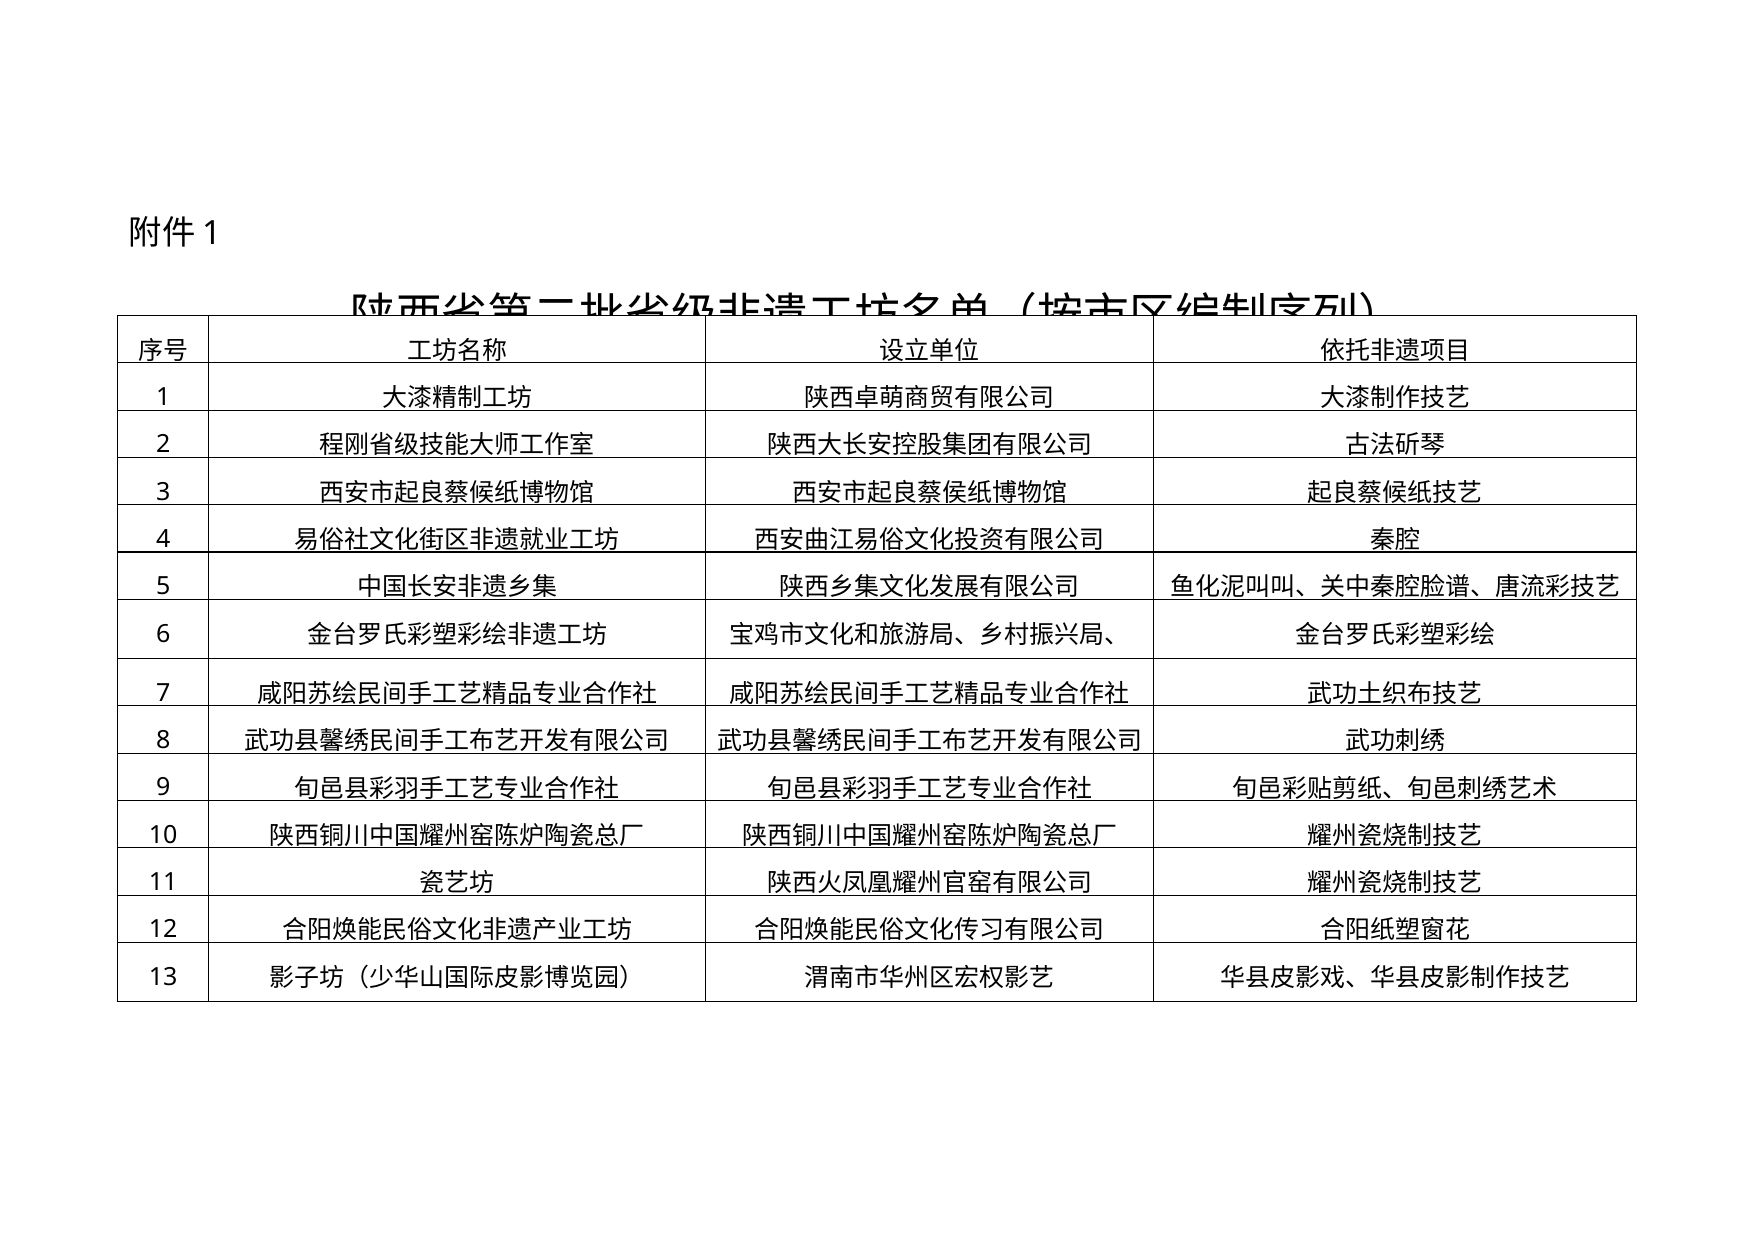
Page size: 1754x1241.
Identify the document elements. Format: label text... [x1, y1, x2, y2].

table_cell 旬邑县彩羽手工艺专业合作社 [706, 754, 1153, 800]
table_cell 陕西铜川中国耀州窑陈炉陶瓷总厂 [209, 801, 705, 847]
table_cell 西安市起良蔡候纸博物馆 [209, 458, 705, 504]
table_cell 陕西大长安控股集团有限公司 [706, 411, 1153, 457]
table_cell 起良蔡候纸技艺 [1154, 458, 1636, 504]
table_cell 8 [118, 706, 208, 753]
table_cell 13 [118, 943, 208, 1001]
table_cell 金台罗氏彩塑彩绘 [1154, 600, 1636, 658]
table_cell 西安曲江易俗文化投资有限公司 [706, 505, 1153, 551]
table_cell 秦腔 [1154, 505, 1636, 551]
table_cell 3 [118, 458, 208, 504]
table_cell 古法斫琴 [1154, 411, 1636, 457]
table_cell 序号 [118, 316, 208, 362]
table_cell 依托非遗项目 [1154, 316, 1636, 362]
table_cell 旬邑彩贴剪纸、旬邑刺绣艺术 [1154, 754, 1636, 800]
table_cell 武功土织布技艺 [1154, 659, 1636, 705]
table_header 附件1 陕西省第二批省级非遗工坊名单（按市区编制序列） [117, 198, 1637, 315]
table_cell 9 [118, 754, 208, 800]
table_cell 陕西乡集文化发展有限公司 [706, 553, 1153, 599]
table_cell 2 [118, 411, 208, 457]
table_cell 工坊名称 [209, 316, 705, 362]
table_cell 7 [118, 659, 208, 705]
table_cell 西安市起良蔡侯纸博物馆 [706, 458, 1153, 504]
table_cell 11 [118, 848, 208, 894]
table_cell 耀州瓷烧制技艺 [1154, 848, 1636, 894]
table_cell 咸阳苏绘民间手工艺精品专业合作社 [706, 659, 1153, 705]
table_cell 陕西铜川中国耀州窑陈炉陶瓷总厂 [706, 801, 1153, 847]
table_cell 武功县馨绣民间手工布艺开发有限公司 [706, 706, 1153, 753]
table_cell 旬邑县彩羽手工艺专业合作社 [209, 754, 705, 800]
table_cell 金台罗氏彩塑彩绘非遗工坊 [209, 600, 705, 658]
table_cell 5 [118, 553, 208, 599]
table_cell 程刚省级技能大师工作室 [209, 411, 705, 457]
table_cell 设立单位 [706, 316, 1153, 362]
table_cell 陕西火凤凰耀州官窑有限公司 [706, 848, 1153, 894]
table_cell 大漆制作技艺 [1154, 363, 1636, 409]
table_cell 武功刺绣 [1154, 706, 1636, 753]
table_cell 4 [118, 505, 208, 551]
table_cell 大漆精制工坊 [209, 363, 705, 409]
table_cell 1 [118, 363, 208, 409]
table_cell 陕西卓萌商贸有限公司 [706, 363, 1153, 409]
table_cell 鱼化泥叫叫、关中秦腔脸谱、唐流彩技艺 [1154, 553, 1636, 599]
table_cell 咸阳苏绘民间手工艺精品专业合作社 [209, 659, 705, 705]
table_cell 瓷艺坊 [209, 848, 705, 894]
table_cell 合阳焕能民俗文化非遗产业工坊 [209, 896, 705, 942]
table_cell 华县皮影戏、华县皮影制作技艺 [1154, 943, 1636, 1001]
table_cell 武功县馨绣民间手工布艺开发有限公司 [209, 706, 705, 753]
table_cell 耀州瓷烧制技艺 [1154, 801, 1636, 847]
table_cell 渭南市华州区宏权影艺 文化传承发展有限公司 [706, 943, 1153, 1001]
table_cell 合阳焕能民俗文化传习有限公司 [706, 896, 1153, 942]
table_cell 宝鸡市文化和旅游局、乡村振兴局、 人力资源和社会保障局 [706, 600, 1153, 658]
table_cell 6 [118, 600, 208, 658]
table_cell 12 [118, 896, 208, 942]
table_cell 易俗社文化街区非遗就业工坊 [209, 505, 705, 551]
table_cell 影子坊（少华山国际皮影博览园） [209, 943, 705, 1001]
table_cell 合阳纸塑窗花 [1154, 896, 1636, 942]
table_cell 中国长安非遗乡集 [209, 553, 705, 599]
table_cell 10 [118, 801, 208, 847]
